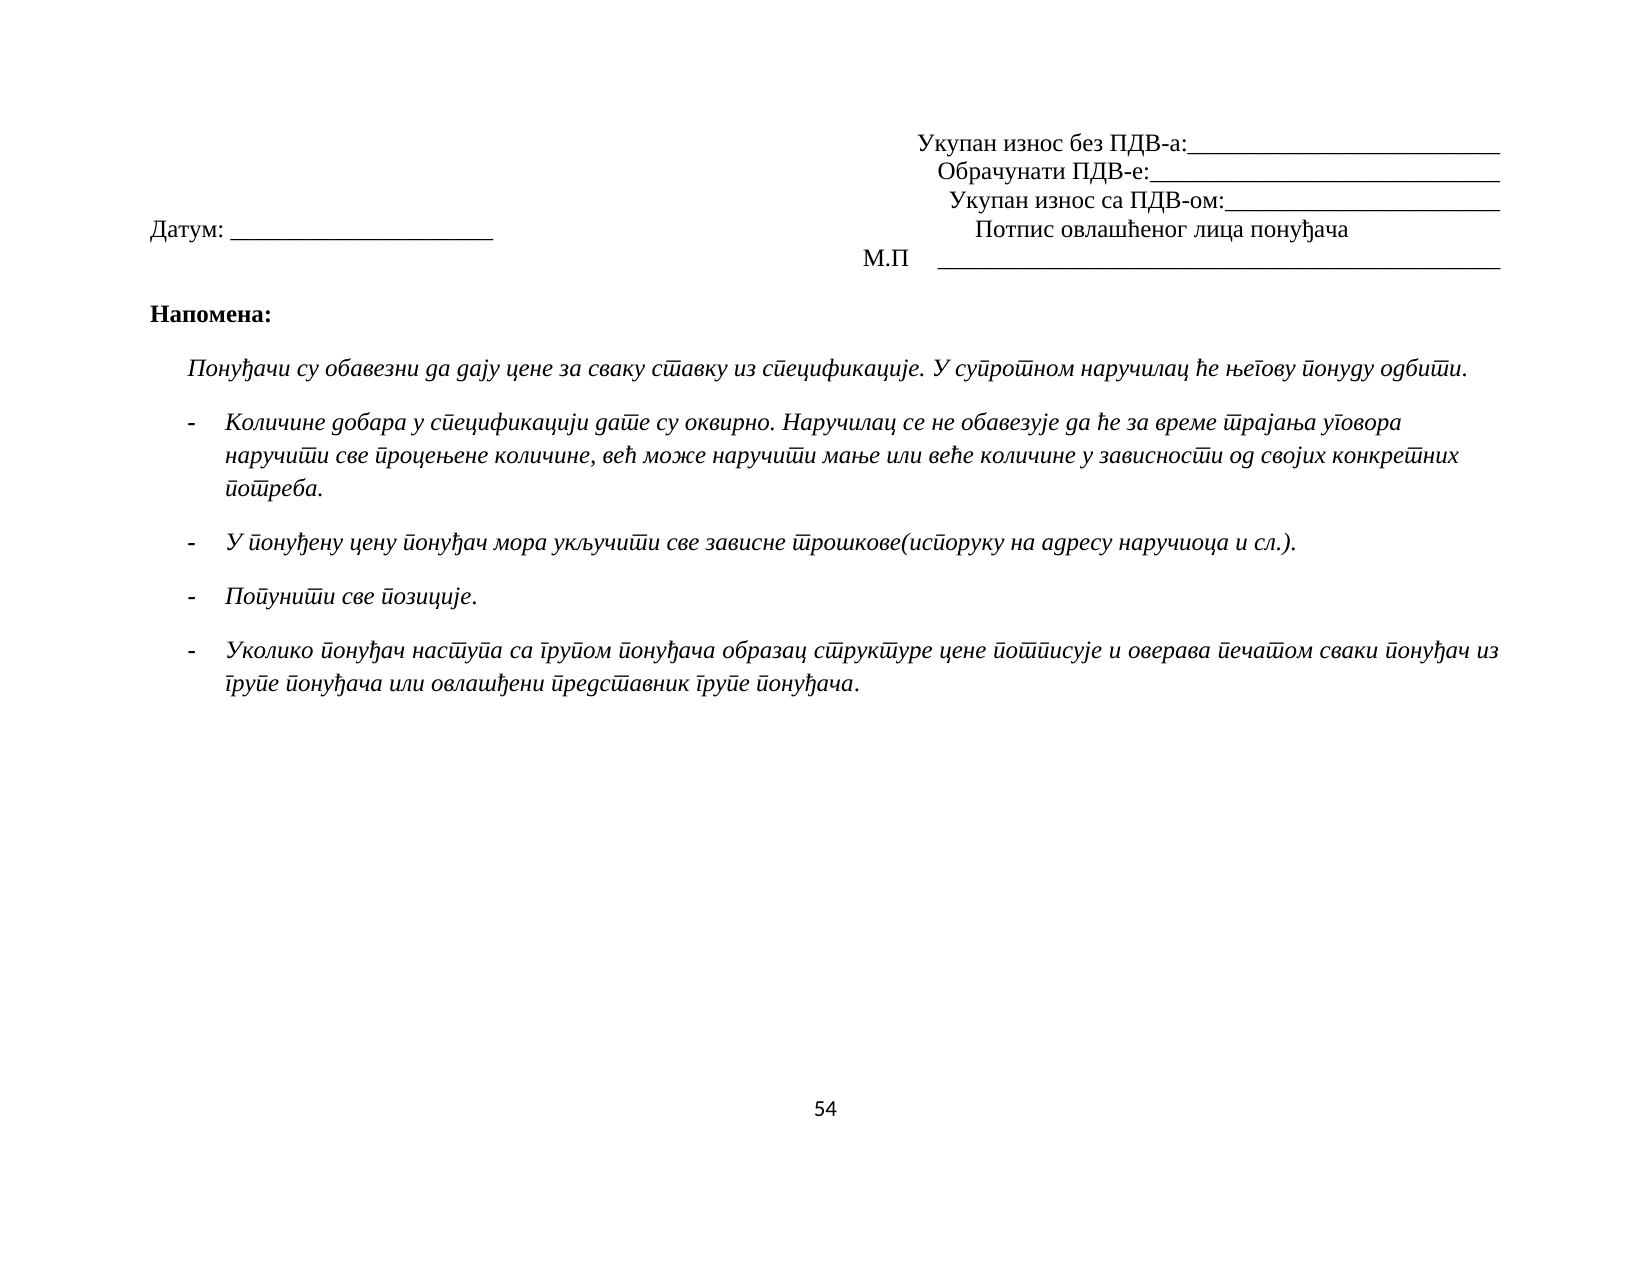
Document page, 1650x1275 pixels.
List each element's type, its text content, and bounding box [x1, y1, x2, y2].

text Укупан износ без ПДВ-а:_________________________ [150, 128, 1500, 156]
text Обрачунати ПДВ-е:____________________________ [150, 156, 1500, 185]
list Количине добара у спецификацији дате су оквирно. Наручилац се не обавезује да ће за време трајања уговора наручити све процењене количине, већ може наручити мање или веће количине у зависности од својих конкретних потреба. [187, 407, 1500, 502]
text Датум: _____________________ Потпис овлашћеног лица понуђача [150, 214, 1500, 243]
text М.П _____________________________________________ [150, 243, 1500, 271]
list Попунити све позиције. [187, 581, 1500, 610]
text Укупан износ са ПДВ-ом:______________________ [150, 185, 1500, 214]
text Понуђачи су обавезни да дају цене за сваку ставку из спецификације. У супротном наручилац ће његову понуду одбити. [187, 353, 1500, 382]
list Уколико понуђач наступа са групом понуђача образац структуре цене потписује и оверава печатом сваки понуђач из групе понуђача или овлашђени представник групе понуђача. [187, 635, 1500, 697]
list У понуђену цену понуђач мора укључити све зависне трошкове(испоруку на адресу наручиоца и сл.). [187, 527, 1500, 556]
text Напомена: [150, 299, 1500, 328]
